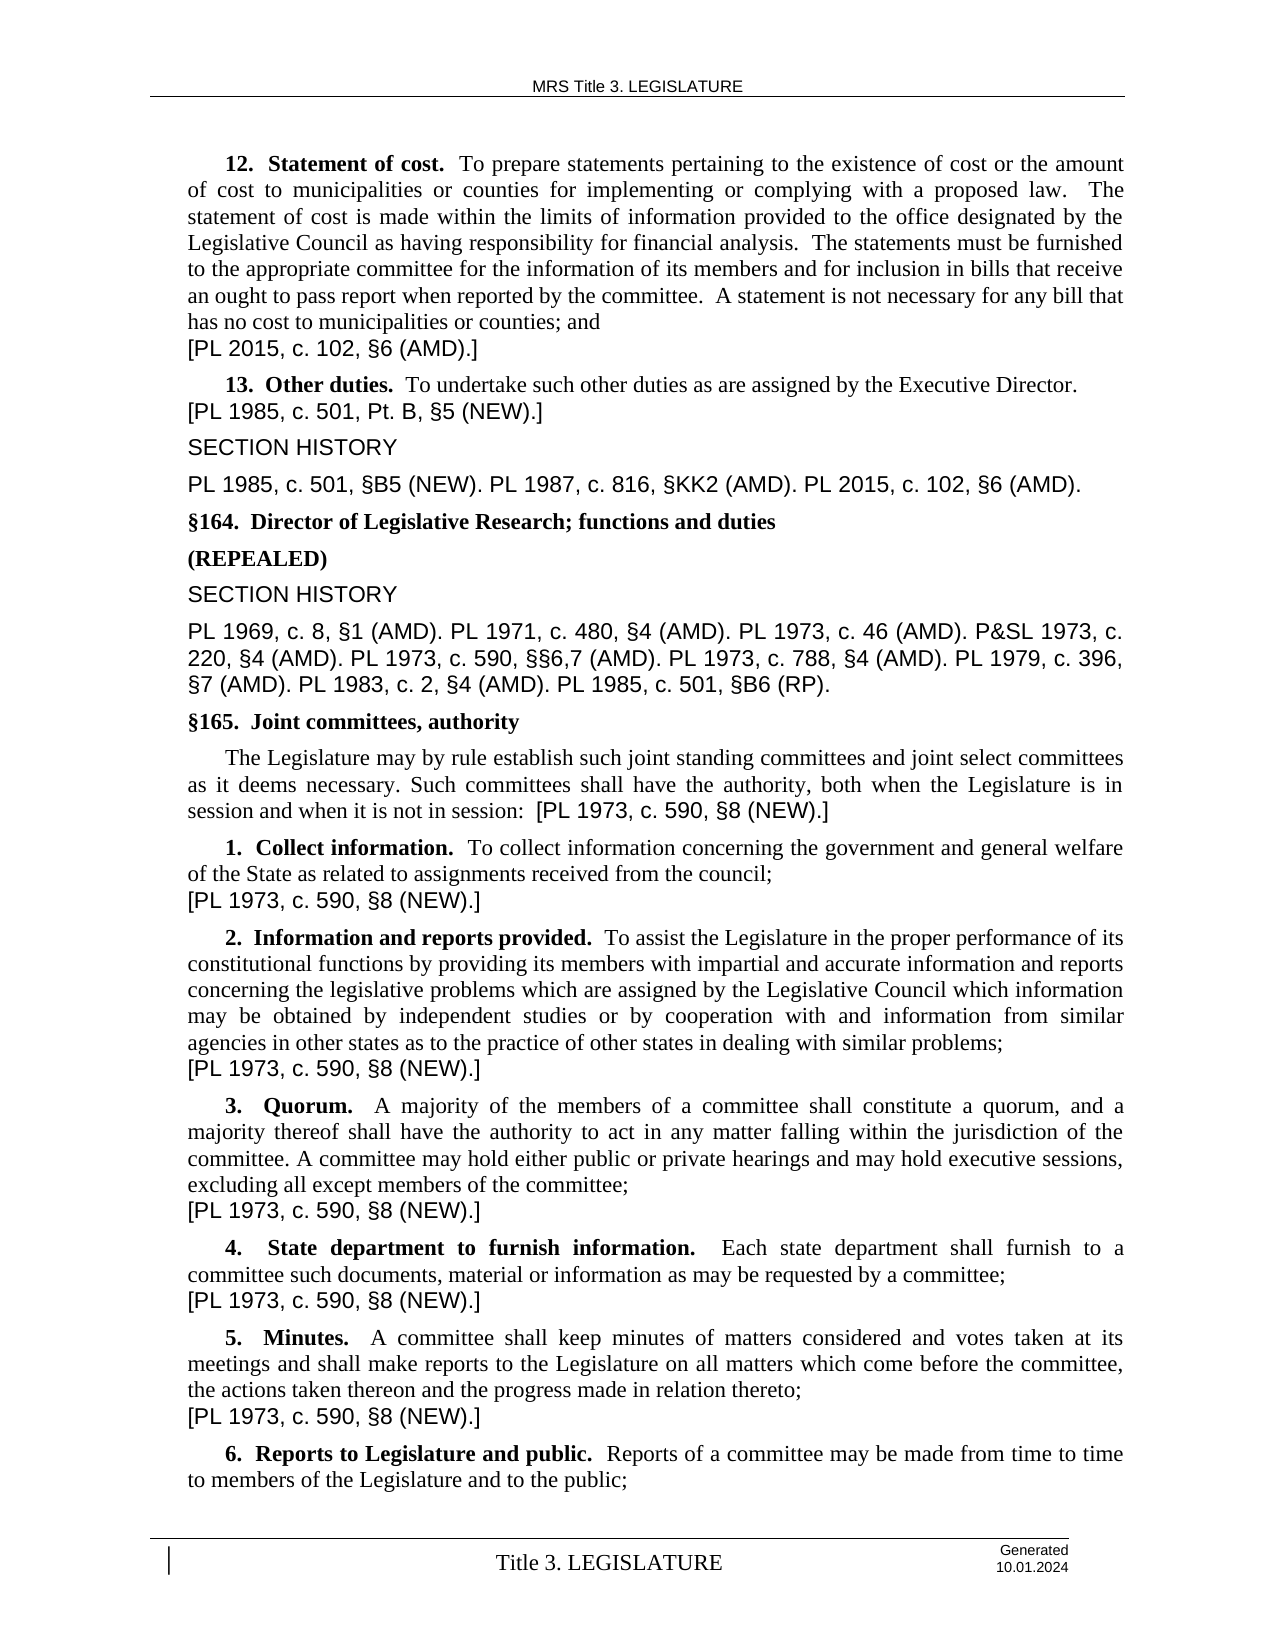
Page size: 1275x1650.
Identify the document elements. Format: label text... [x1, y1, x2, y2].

text 3. Quorum. A majority of the members of a committee shall constitute a quorum, and a majority thereof shall have the authority to act in any matter falling within the jurisdiction of the committee. A committee may hold either public or private hearings and may hold executive sessions, excluding all except members of the committee; [187, 1092, 1125, 1197]
text 2. Information and reports provided. To assist the Legislature in the proper performance of its constitutional functions by providing its members with impartial and accurate information and reports concerning the legislative problems which are assigned by the Legislative Council which information may be obtained by independent studies or by cooperation with and information from similar agencies in other states as to the practice of other states in dealing with similar problems; [187, 923, 1125, 1055]
text SECTION HISTORY [187, 581, 1125, 608]
text PL 1969, c. 8, §1 (AMD). PL 1971, c. 480, §4 (AMD). PL 1973, c. 46 (AMD). P&SL 1973, c. 220, §4 (AMD). PL 1973, c. 590, §§6,7 (AMD). PL 1973, c. 788, §4 (AMD). PL 1979, c. 396, §7 (AMD). PL 1983, c. 2, §4 (AMD). PL 1985, c. 501, §B6 (RP). [187, 618, 1125, 697]
text §165. Joint committees, authority [187, 708, 1125, 734]
text [PL 1973, c. 590, §8 (NEW).] [187, 1197, 1125, 1224]
text [PL 1973, c. 590, §8 (NEW).] [187, 1055, 1125, 1082]
text SECTION HISTORY [187, 434, 1125, 461]
text §164. Director of Legislative Research; functions and duties [187, 508, 1125, 534]
text 4. State department to furnish information. Each state department shall furnish to a committee such documents, material or information as may be requested by a committee; [187, 1234, 1125, 1287]
text [PL 1973, c. 590, §8 (NEW).] [187, 1403, 1125, 1429]
text [PL 1985, c. 501, Pt. B, §5 (NEW).] [187, 398, 1125, 424]
text 1. Collect information. To collect information concerning the government and general welfare of the State as related to assignments received from the council; [187, 834, 1125, 887]
text [PL 2015, c. 102, §6 (AMD).] [187, 334, 1125, 361]
text [PL 1973, c. 590, §8 (NEW).] [187, 887, 1125, 913]
text 12. Statement of cost. To prepare statements pertaining to the existence of cost or the amount of cost to municipalities or counties for implementing or complying with a proposed law. The statement of cost is made within the limits of information provided to the office designated by the Legislative Council as having responsibility for financial analysis. The statements must be furnished to the appropriate committee for the information of its members and for inclusion in bills that receive an ought to pass report when reported by the committee. A statement is not necessary for any bill that has no cost to municipalities or counties; and [187, 150, 1125, 334]
text [PL 1973, c. 590, §8 (NEW).] [187, 1287, 1125, 1313]
text 6. Reports to Legislature and public. Reports of a committee may be made from time to time to members of the Legislature and to the public; [187, 1439, 1125, 1492]
text PL 1985, c. 501, §B5 (NEW). PL 1987, c. 816, §KK2 (AMD). PL 2015, c. 102, §6 (AMD). [187, 471, 1125, 497]
text 5. Minutes. A committee shall keep minutes of matters considered and votes taken at its meetings and shall make reports to the Legislature on all matters which come before the committee, the actions taken thereon and the progress made in relation thereto; [187, 1324, 1125, 1403]
text 13. Other duties. To undertake such other duties as are assigned by the Executive Director. [187, 371, 1125, 398]
text (REPEALED) [187, 545, 1125, 571]
text The Legislature may by rule establish such joint standing committees and joint select committees as it deems necessary. Such committees shall have the authority, both when the Legislature is in session and when it is not in session: [PL 1973, c. 590, §8 (NEW).] [187, 744, 1125, 824]
